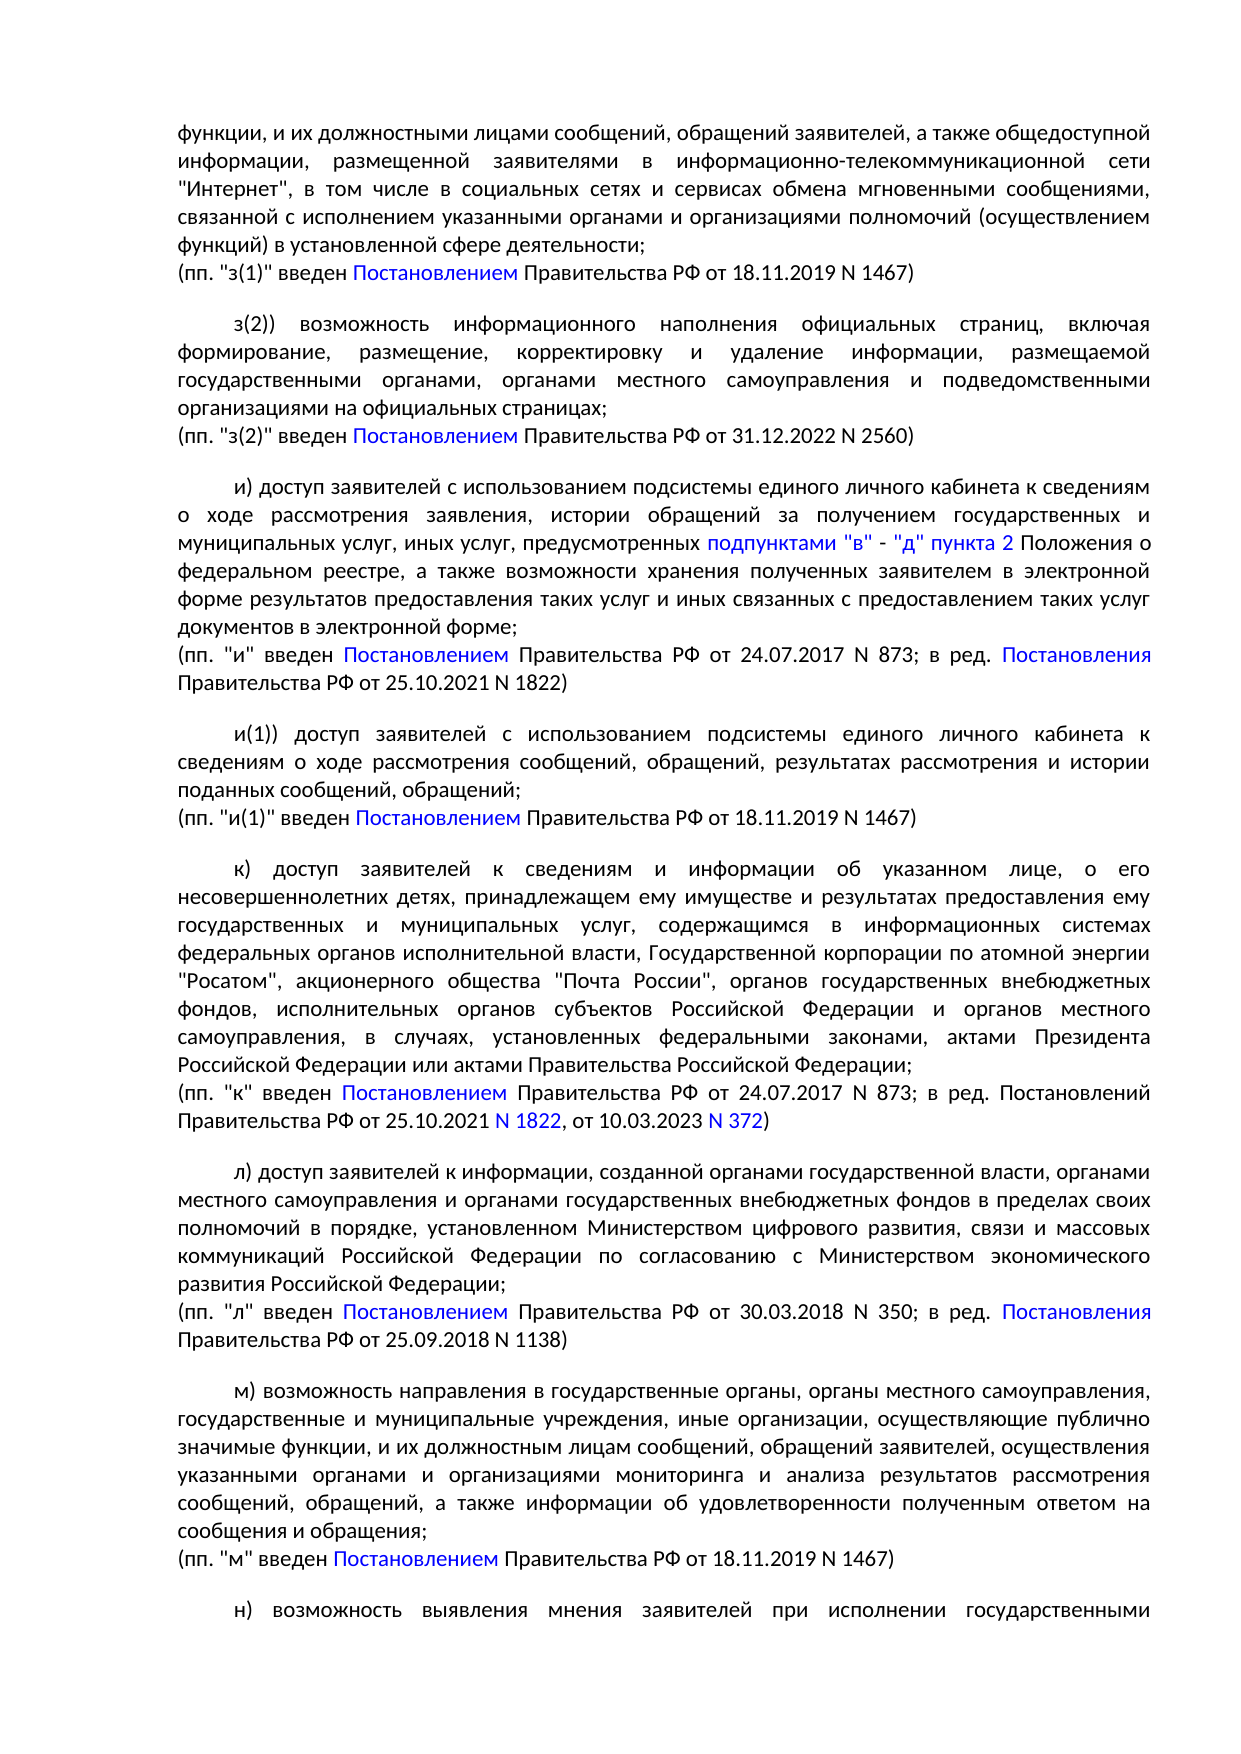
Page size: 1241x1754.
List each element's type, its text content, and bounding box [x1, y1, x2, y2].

text м) возможность направления в государственные органы, органы местного самоуправления, государственные и муниципальные учреждения, иные организации, осуществляющие публично значимые функции, и их должностным лицам сообщений, обращений заявителей, осуществления указанными органами и организациями мониторинга и анализа результатов рассмотрения сообщений, обращений, а также информации об удовлетворенности полученным ответом на сообщения и обращения; [177, 1376, 1152, 1544]
text (пп. "з(1)" введен Постановлением Правительства РФ от 18.11.2019 N 1467) [177, 258, 1152, 286]
text з(2)) возможность информационного наполнения официальных страниц, включая формирование, размещение, корректировку и удаление информации, размещаемой государственными органами, органами местного самоуправления и подведомственными организациями на официальных страницах; [177, 309, 1152, 421]
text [177, 1596, 1152, 1623]
text л) доступ заявителей к информации, созданной органами государственной власти, органами местного самоуправления и органами государственных внебюджетных фондов в пределах своих полномочий в порядке, установленном Министерством цифрового развития, связи и массовых коммуникаций Российской Федерации по согласованию с Министерством экономического развития Российской Федерации; [177, 1157, 1152, 1297]
text (пп. "и" введен Постановлением Правительства РФ от 24.07.2017 N 873; в ред. Постановления Правительства РФ от 25.10.2021 N 1822) [177, 640, 1152, 696]
text (пп. "и(1)" введен Постановлением Правительства РФ от 18.11.2019 N 1467) [177, 803, 1152, 831]
text к) доступ заявителей к сведениям и информации об указанном лице, о его несовершеннолетних детях, принадлежащем ему имуществе и результатах предоставления ему государственных и муниципальных услуг, содержащимся в информационных системах федеральных органов исполнительной власти, Государственной корпорации по атомной энергии "Росатом", акционерного общества "Почта России", органов государственных внебюджетных фондов, исполнительных органов субъектов Российской Федерации и органов местного самоуправления, в случаях, установленных федеральными законами, актами Президента Российской Федерации или актами Правительства Российской Федерации; [177, 854, 1152, 1078]
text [177, 118, 1152, 258]
text и(1)) доступ заявителей с использованием подсистемы единого личного кабинета к сведениям о ходе рассмотрения сообщений, обращений, результатах рассмотрения и истории поданных сообщений, обращений; [177, 719, 1152, 803]
text и) доступ заявителей с использованием подсистемы единого личного кабинета к сведениям о ходе рассмотрения заявления, истории обращений за получением государственных и муниципальных услуг, иных услуг, предусмотренных подпунктами "в" - "д" пункта 2 Положения о федеральном реестре, а также возможности хранения полученных заявителем в электронной форме результатов предоставления таких услуг и иных связанных с предоставлением таких услуг документов в электронной форме; [177, 472, 1152, 640]
text (пп. "з(2)" введен Постановлением Правительства РФ от 31.12.2022 N 2560) [177, 421, 1152, 449]
text (пп. "к" введен Постановлением Правительства РФ от 24.07.2017 N 873; в ред. Постановлений Правительства РФ от 25.10.2021 N 1822, от 10.03.2023 N 372) [177, 1078, 1152, 1134]
text (пп. "л" введен Постановлением Правительства РФ от 30.03.2018 N 350; в ред. Постановления Правительства РФ от 25.09.2018 N 1138) [177, 1297, 1152, 1353]
text (пп. "м" введен Постановлением Правительства РФ от 18.11.2019 N 1467) [177, 1544, 1152, 1573]
